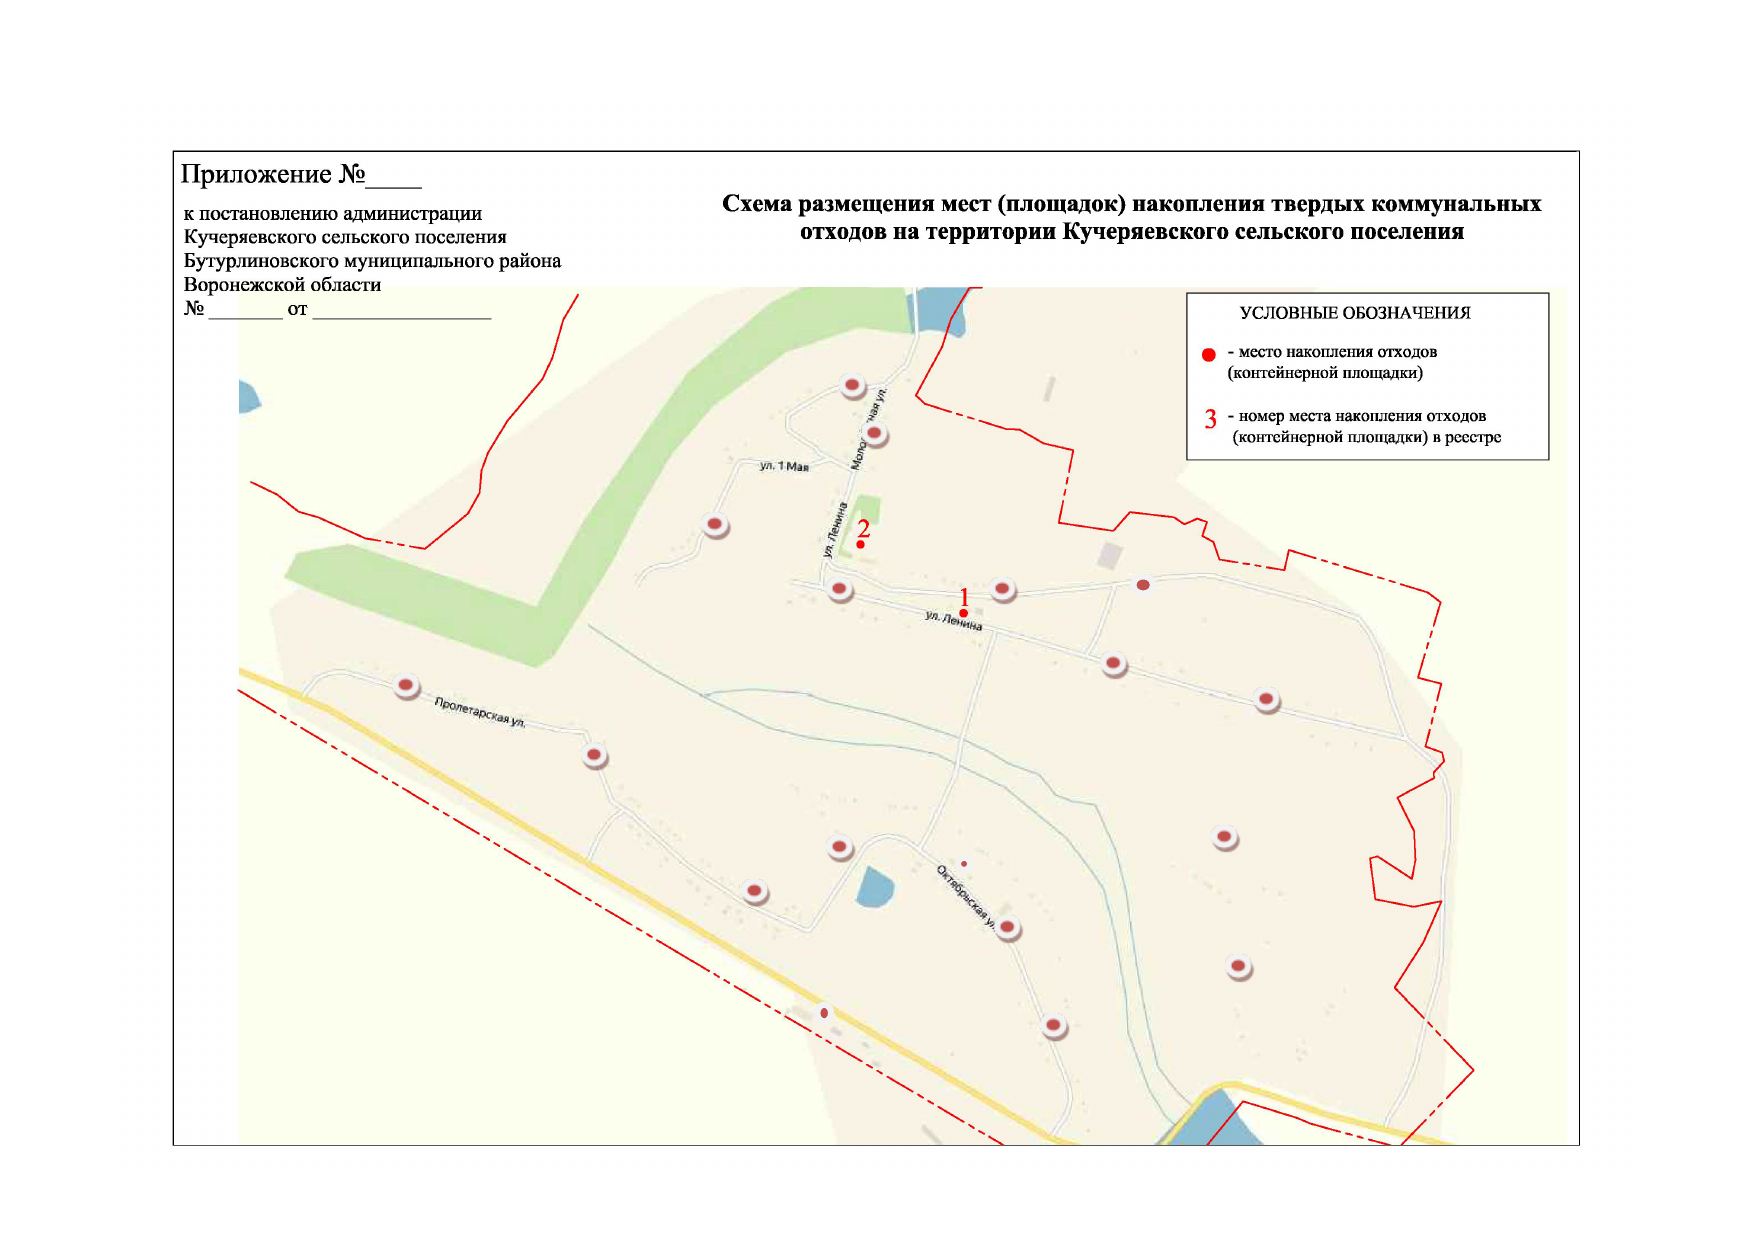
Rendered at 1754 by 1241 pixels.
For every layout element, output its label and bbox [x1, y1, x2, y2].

picture [118, 102, 1635, 1174]
